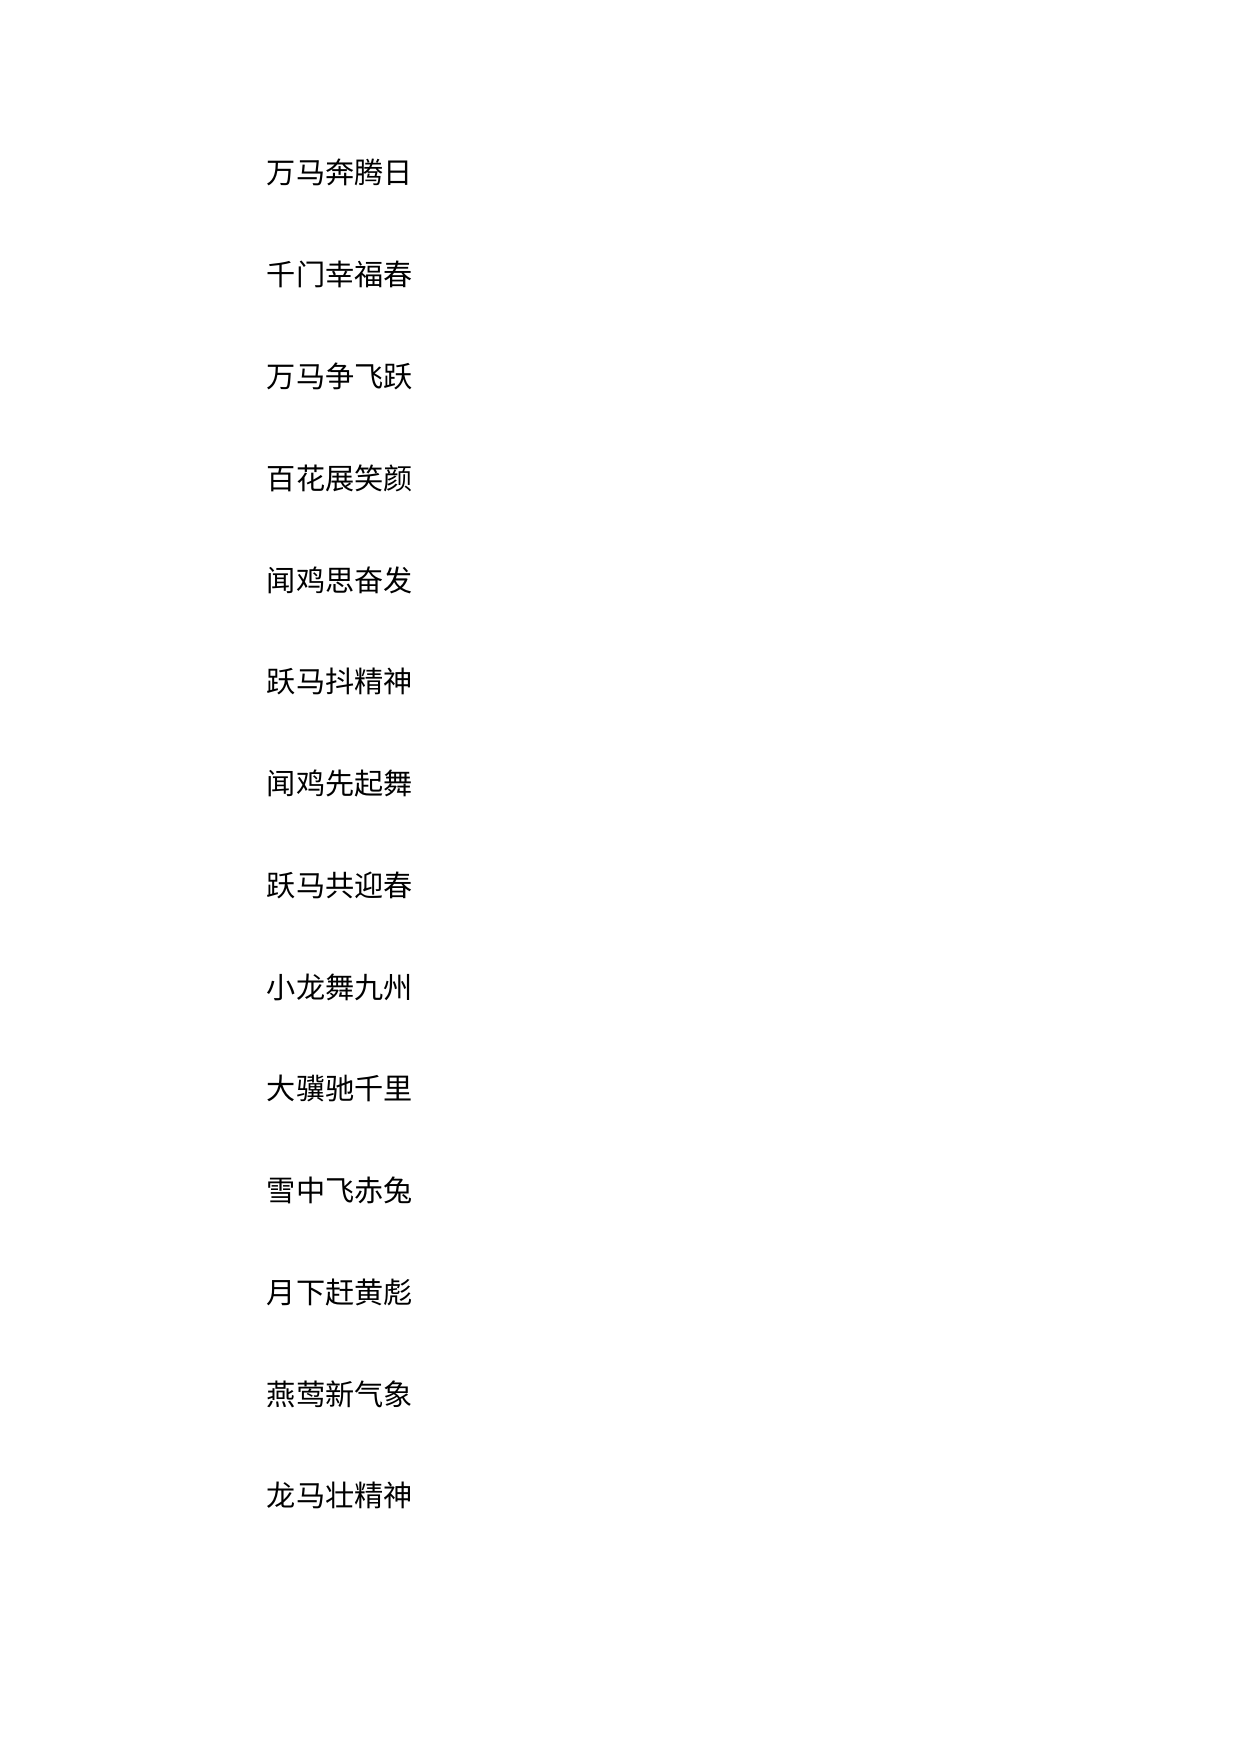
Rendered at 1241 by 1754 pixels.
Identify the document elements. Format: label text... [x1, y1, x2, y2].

text 万马争飞跃 [150, 353, 1090, 396]
text 闻鸡思奋发 [150, 557, 1090, 599]
text 雪中飞赤兔 [150, 1168, 1090, 1210]
text 月下赶黄彪 [150, 1269, 1090, 1312]
text 万马奔腾日 [150, 150, 1090, 192]
text 百花展笑颜 [150, 455, 1090, 498]
text 跃马共迎春 [150, 862, 1090, 905]
text 大骥驰千里 [150, 1066, 1090, 1108]
text 龙马壮精神 [150, 1473, 1090, 1515]
text 千门幸福春 [150, 252, 1090, 294]
text 闻鸡先起舞 [150, 761, 1090, 803]
text 燕莺新气象 [150, 1371, 1090, 1413]
text 跃马抖精神 [150, 659, 1090, 701]
text 小龙舞九州 [150, 964, 1090, 1006]
